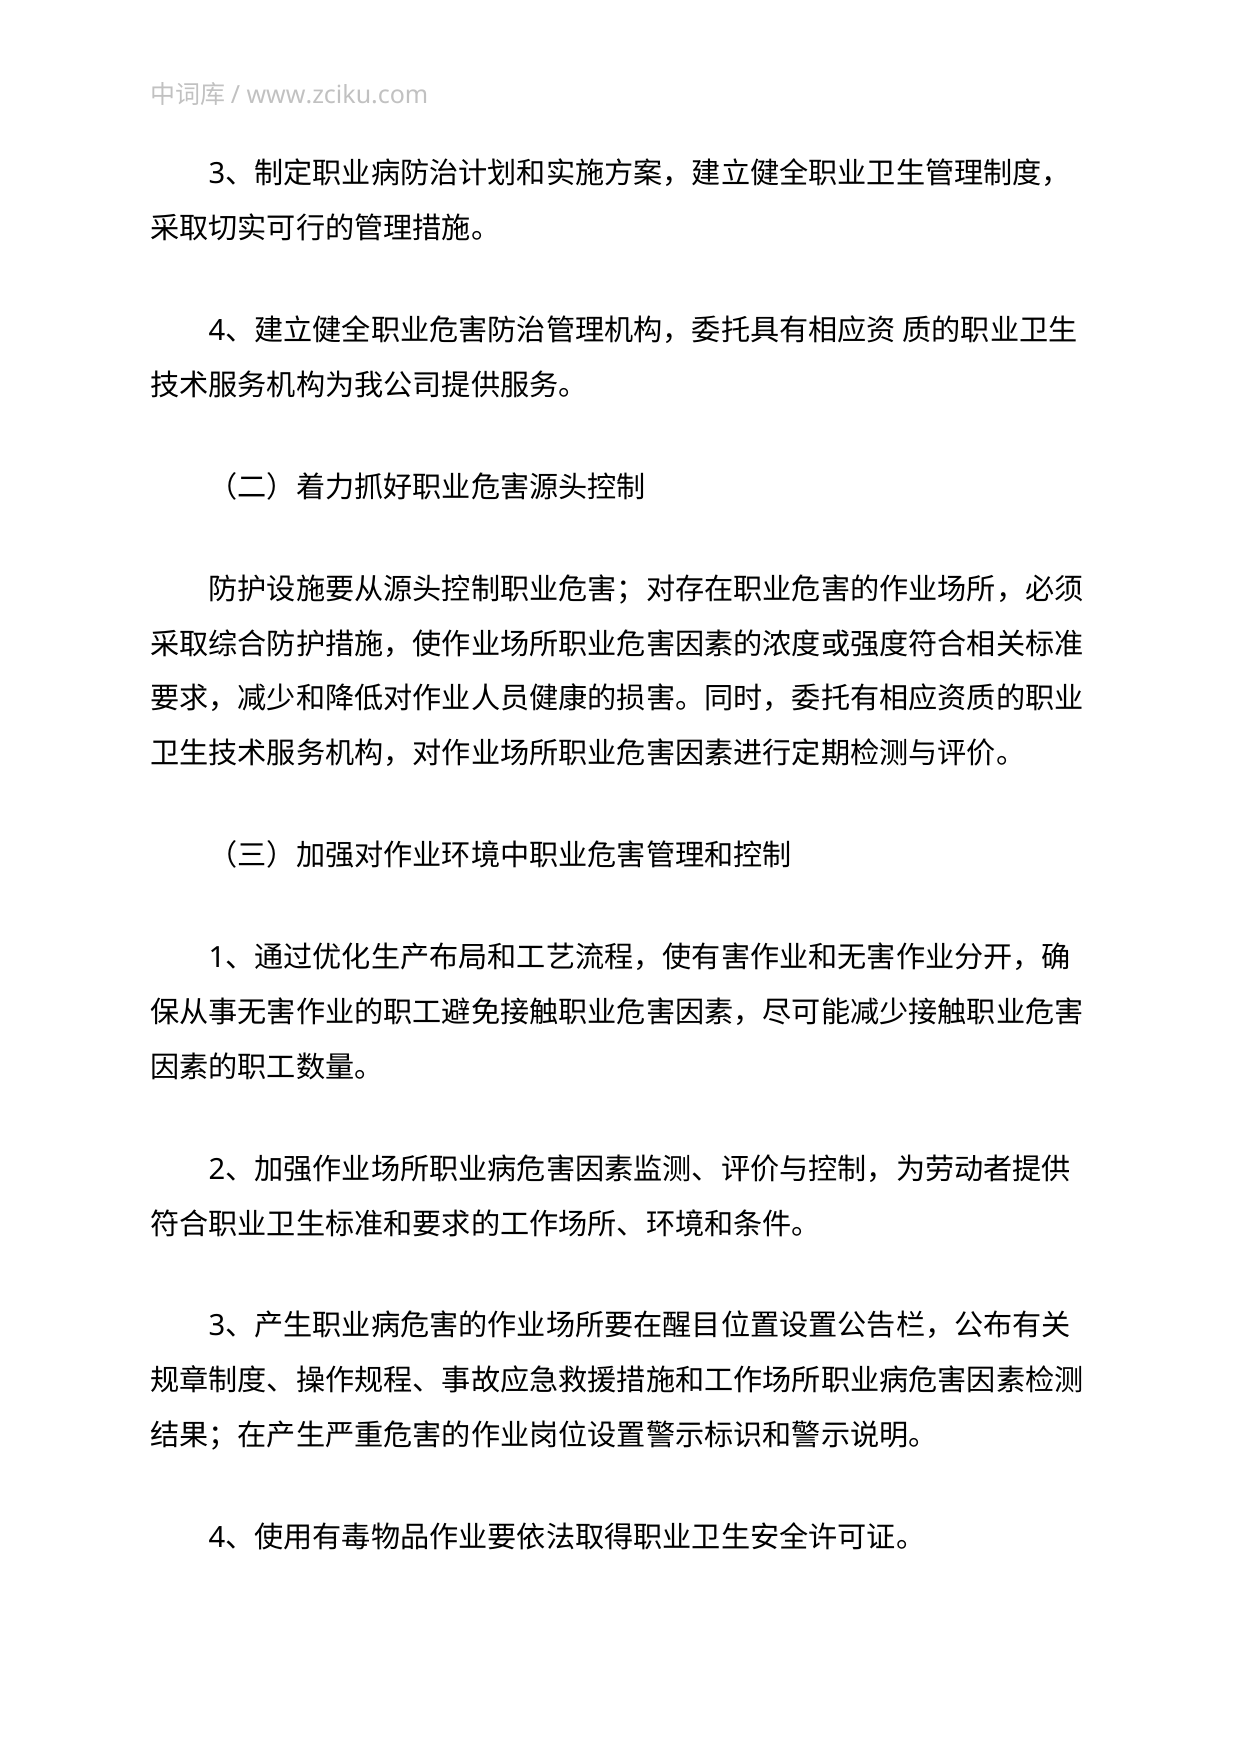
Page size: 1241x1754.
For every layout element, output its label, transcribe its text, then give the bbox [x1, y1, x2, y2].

text 4、使用有毒物品作业要依法取得职业卫生安全许可证。 [150, 1514, 1090, 1556]
text 4、建立健全职业危害防治管理机构，委托具有相应资 质的职业卫生技术服务机构为我公司提供服务。 [150, 307, 1090, 404]
text 3、制定职业病防治计划和实施方案，建立健全职业卫生管理制度，采取切实可行的管理措施。 [150, 150, 1090, 247]
text 3、产生职业病危害的作业场所要在醒目位置设置公告栏，公布有关规章制度、操作规程、事故应急救援措施和工作场所职业病危害因素检测结果；在产生严重危害的作业岗位设置警示标识和警示说明。 [150, 1302, 1090, 1454]
text （三）加强对作业环境中职业危害管理和控制 [150, 832, 1090, 874]
text 防护设施要从源头控制职业危害；对存在职业危害的作业场所，必须采取综合防护措施，使作业场所职业危害因素的浓度或强度符合相关标准要求，减少和降低对作业人员健康的损害。同时，委托有相应资质的职业卫生技术服务机构，对作业场所职业危害因素进行定期检测与评价。 [150, 565, 1090, 772]
text 1、通过优化生产布局和工艺流程，使有害作业和无害作业分开，确保从事无害作业的职工避免接触职业危害因素，尽可能减少接触职业危害因素的职工数量。 [150, 933, 1090, 1086]
text （二）着力抓好职业危害源头控制 [150, 463, 1090, 506]
text 2、加强作业场所职业病危害因素监测、评价与控制，为劳动者提供符合职业卫生标准和要求的工作场所、环境和条件。 [150, 1145, 1090, 1242]
